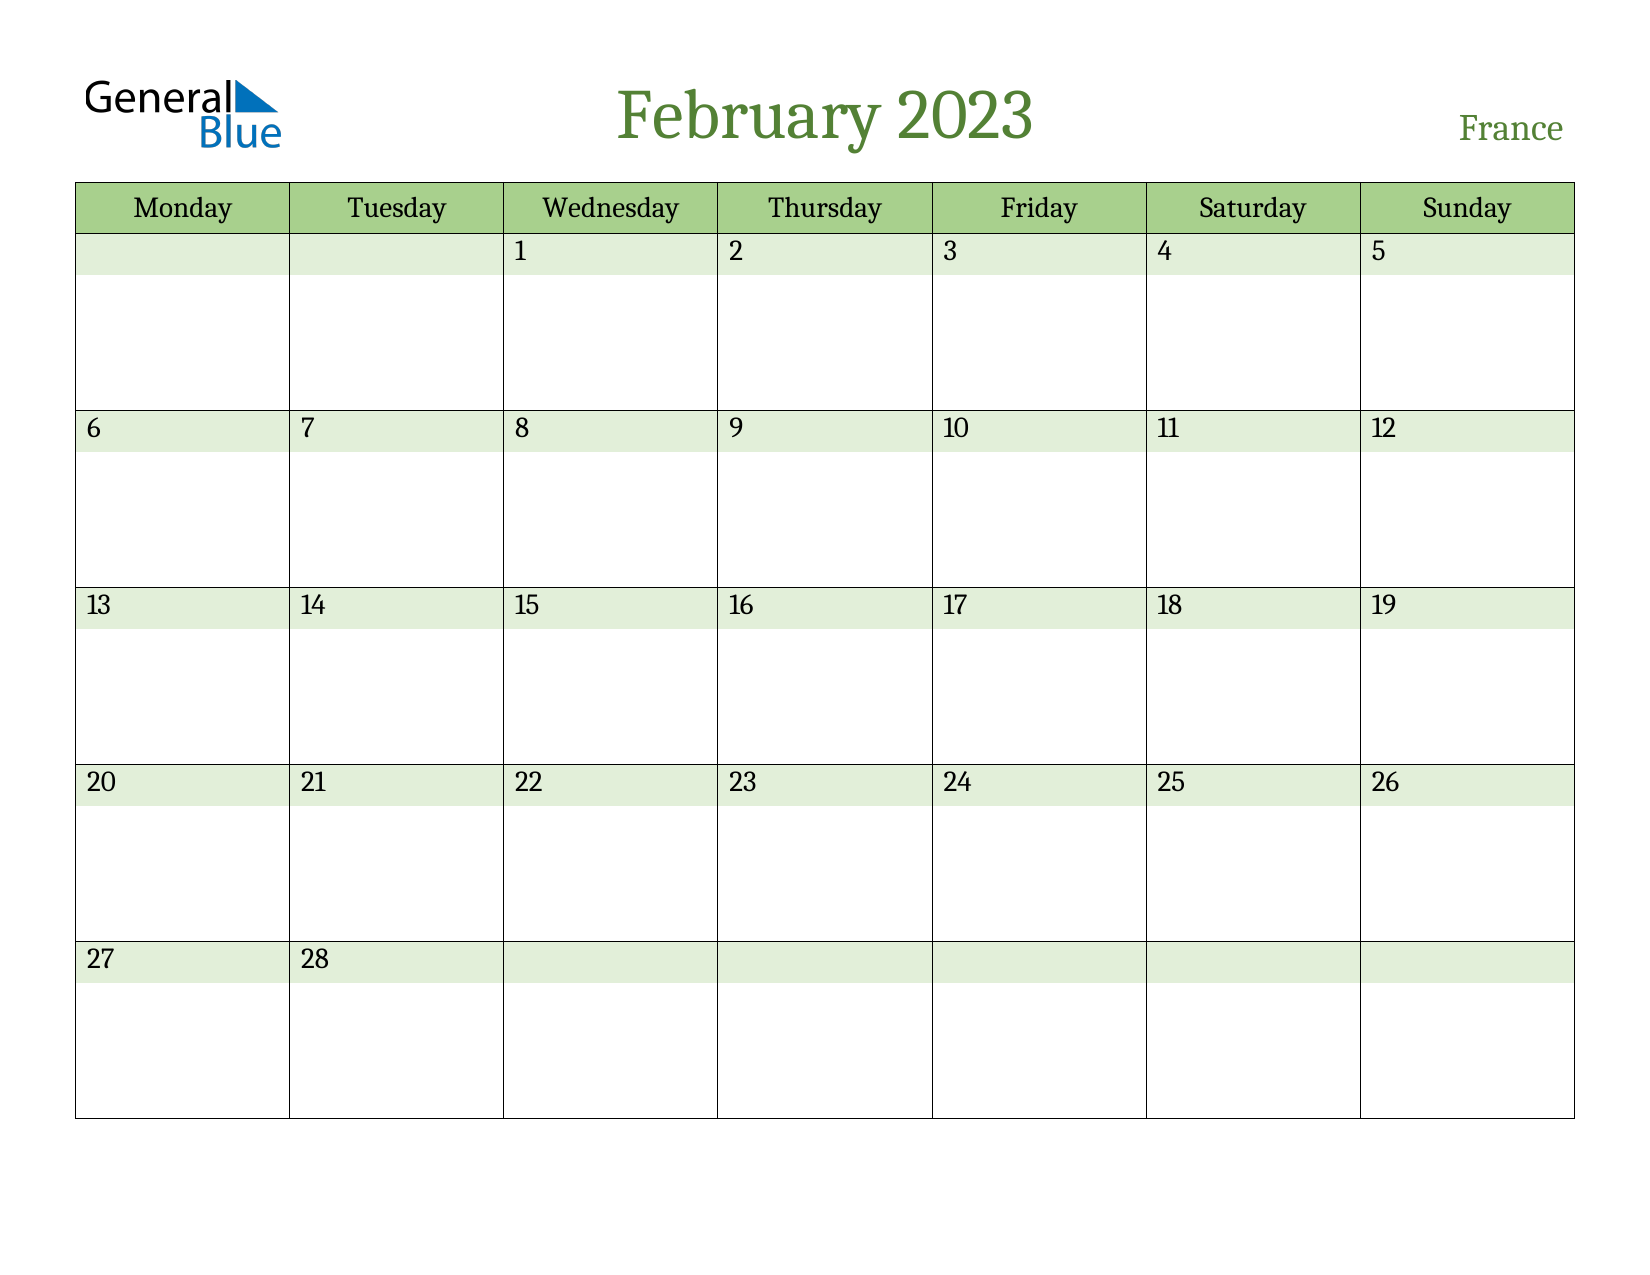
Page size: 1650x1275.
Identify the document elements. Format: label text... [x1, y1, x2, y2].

table_cell [1361, 806, 1574, 941]
table_cell 4 [1147, 234, 1360, 275]
table_cell [1361, 452, 1574, 587]
table_cell [933, 983, 1146, 1118]
table_cell [504, 275, 717, 410]
table_cell 23 [718, 765, 932, 806]
table_cell 18 [1147, 588, 1360, 629]
table_cell 5 [1361, 234, 1574, 275]
table_cell [76, 234, 289, 275]
table_cell 11 [1147, 411, 1360, 452]
table_cell [718, 983, 932, 1118]
table_cell [1147, 275, 1360, 410]
table_cell 16 [718, 588, 932, 629]
table_cell 22 [504, 765, 717, 806]
table_cell [290, 452, 503, 587]
table_cell [1147, 983, 1360, 1118]
table_cell Wednesday [504, 183, 717, 233]
table_cell 12 [1361, 411, 1574, 452]
table_cell 15 [504, 588, 717, 629]
table_cell [933, 942, 1146, 983]
table_cell [504, 942, 717, 983]
table_cell Saturday [1147, 183, 1360, 233]
table_header [76, 75, 503, 182]
table_cell 24 [933, 765, 1146, 806]
table_cell [718, 452, 932, 587]
table_cell [290, 629, 503, 764]
table_cell [290, 983, 503, 1118]
table_header February 2023 [504, 75, 1146, 182]
table_cell [1147, 452, 1360, 587]
table_cell [1147, 629, 1360, 764]
table_cell [76, 275, 289, 410]
table_cell 10 [933, 411, 1146, 452]
table_cell [504, 806, 717, 941]
table_cell 21 [290, 765, 503, 806]
table_cell Tuesday [290, 183, 503, 233]
table_cell 8 [504, 411, 717, 452]
table_header France [1146, 75, 1574, 182]
table_cell 13 [76, 588, 289, 629]
table_cell [933, 452, 1146, 587]
table_cell [290, 234, 503, 275]
table_cell [1147, 942, 1360, 983]
table_cell 20 [76, 765, 289, 806]
table_cell [76, 806, 289, 941]
table_cell [76, 452, 289, 587]
table_cell [933, 806, 1146, 941]
table_cell [504, 983, 717, 1118]
table_cell 27 [76, 942, 289, 983]
table_cell [1361, 942, 1574, 983]
table_cell 7 [290, 411, 503, 452]
table_cell [1147, 806, 1360, 941]
table_cell [1361, 983, 1574, 1118]
table_cell 6 [76, 411, 289, 452]
table_cell Sunday [1361, 183, 1574, 233]
table_cell [290, 806, 503, 941]
table_cell [933, 629, 1146, 764]
table_cell [718, 942, 932, 983]
table_cell [718, 806, 932, 941]
table_cell 28 [290, 942, 503, 983]
table_cell [718, 629, 932, 764]
table_cell [76, 983, 289, 1118]
table_cell 26 [1361, 765, 1574, 806]
table_cell [290, 275, 503, 410]
table_cell 17 [933, 588, 1146, 629]
table_cell [504, 452, 717, 587]
table_cell 2 [718, 234, 932, 275]
table_cell 3 [933, 234, 1146, 275]
table_cell 25 [1147, 765, 1360, 806]
table_cell [718, 275, 932, 410]
table_cell 9 [718, 411, 932, 452]
table_cell 14 [290, 588, 503, 629]
table_cell Monday [76, 183, 289, 233]
table_cell Thursday [718, 183, 932, 233]
table_cell [1361, 275, 1574, 410]
picture [86, 80, 281, 148]
table_cell Friday [933, 183, 1146, 233]
table_cell [76, 629, 289, 764]
table_cell 1 [504, 234, 717, 275]
table_cell [1361, 629, 1574, 764]
table_cell [933, 275, 1146, 410]
table_cell [504, 629, 717, 764]
table_cell 19 [1361, 588, 1574, 629]
